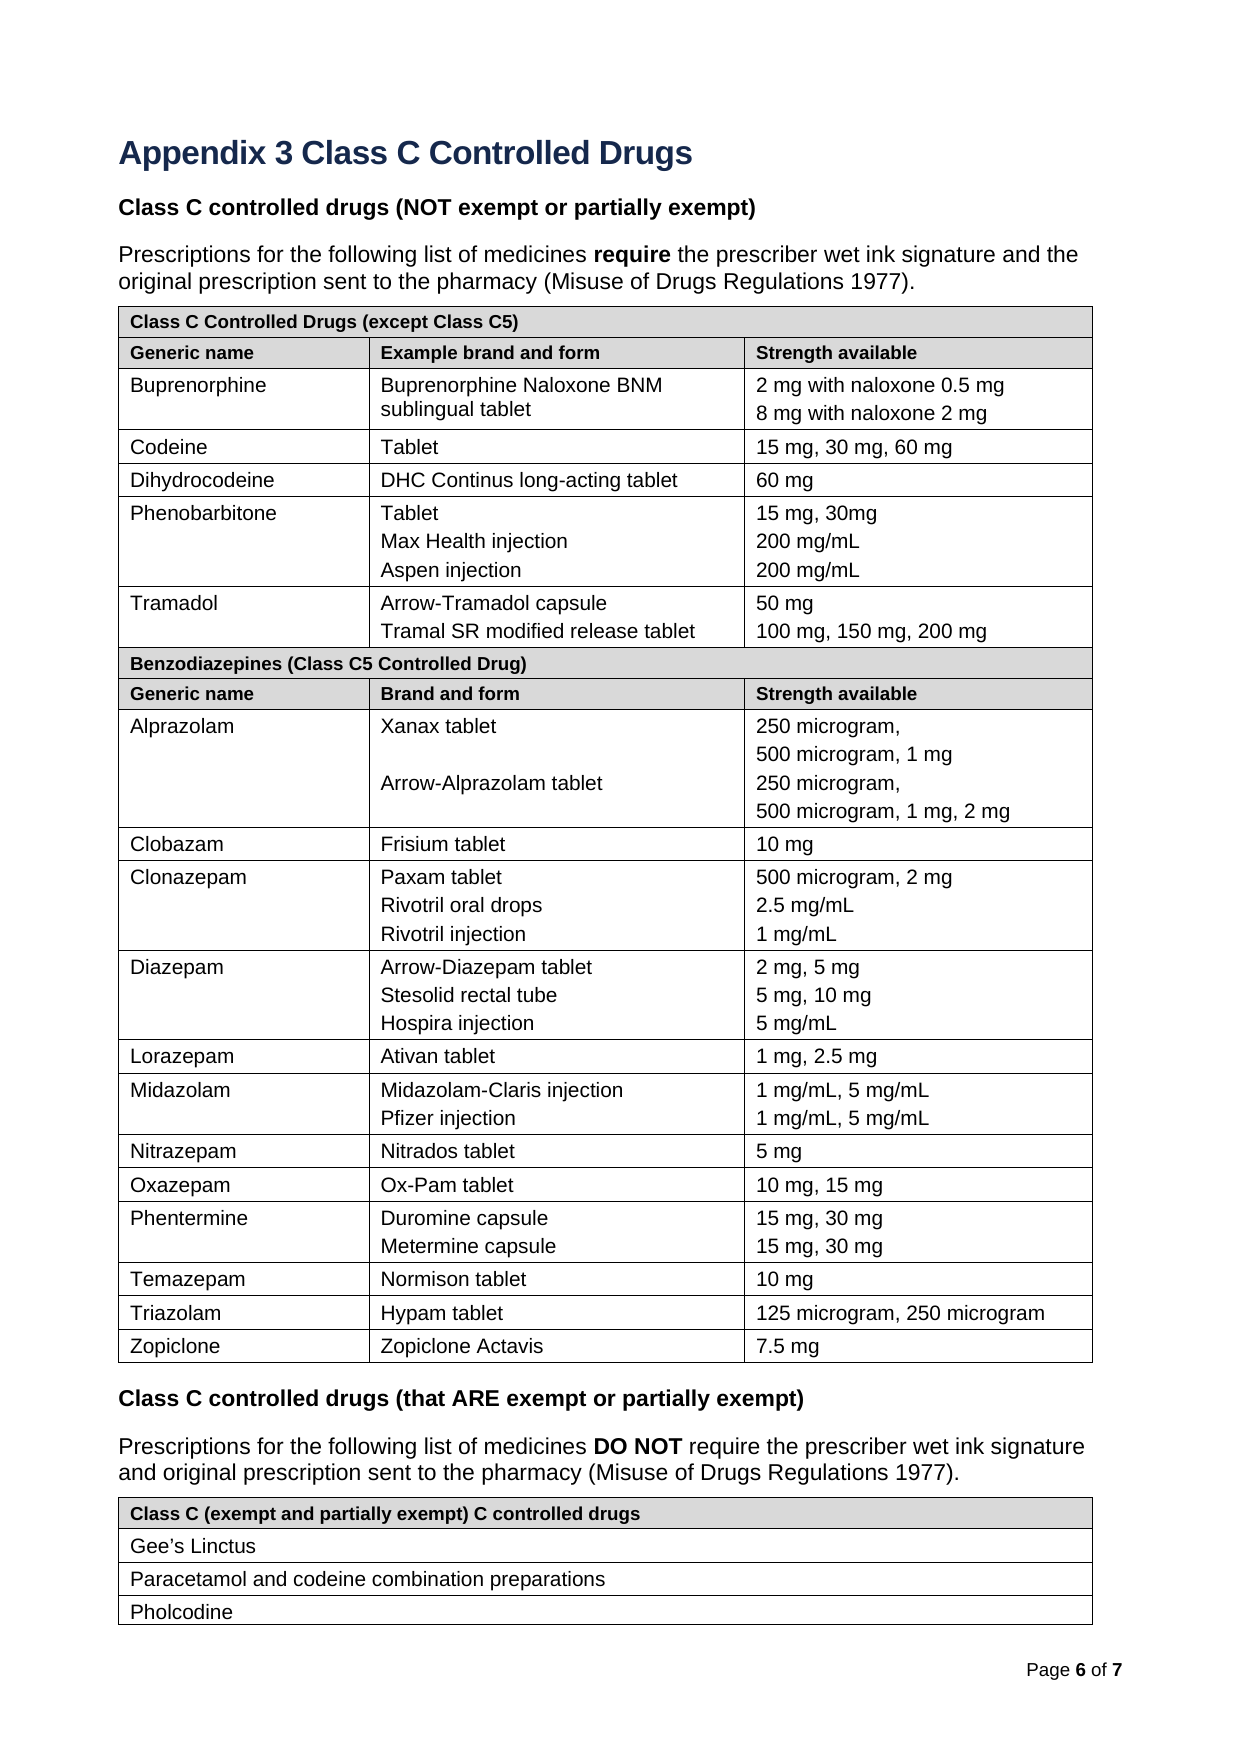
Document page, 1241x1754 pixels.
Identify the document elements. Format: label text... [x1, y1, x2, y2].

text Class C controlled drugs (NOT exempt or partially exempt) [118, 193, 1122, 220]
table_cell Arrow-Tramadol capsule Tramal SR modified release tablet [370, 587, 744, 647]
table_cell Triazolam [119, 1296, 369, 1329]
table_cell Tramadol [119, 587, 369, 647]
table_cell Benzodiazepines (Class C5 Controlled Drug) [119, 648, 1092, 678]
table_cell Brand and form [370, 679, 744, 709]
table_cell Midazolam-Claris injection Pfizer injection [370, 1074, 744, 1134]
table_cell Normison tablet [370, 1263, 744, 1295]
text Prescriptions for the following list of medicines DO NOT require the prescriber wet ink signature and original prescription sent to the pharmacy (Misuse of Drugs Regulations 1977). [118, 1433, 1122, 1485]
table_cell 15 mg, 30mg 200 mg/mL 200 mg/mL [745, 497, 1092, 586]
table_cell Pholcodine [119, 1596, 1092, 1624]
table_cell Nitrados tablet [370, 1135, 744, 1167]
text Prescriptions for the following list of medicines require the prescriber wet ink signature and the original prescription sent to the pharmacy (Misuse of Drugs Regulations 1977). [118, 241, 1122, 294]
table_cell Diazepam [119, 951, 369, 1039]
table_cell Zopiclone [119, 1330, 369, 1362]
table_cell 10 mg, 15 mg [745, 1168, 1092, 1201]
table_cell DHC Continus long-acting tablet [370, 464, 744, 496]
table_cell Buprenorphine Naloxone BNM sublingual tablet [370, 369, 744, 429]
table_cell Clobazam [119, 828, 369, 860]
table_cell 50 mg 100 mg, 150 mg, 200 mg [745, 587, 1092, 647]
table_cell 60 mg [745, 464, 1092, 496]
subtitle Appendix 3 Class C Controlled Drugs [118, 133, 1122, 172]
table_cell Codeine [119, 430, 369, 463]
table_cell Strength available [745, 679, 1092, 709]
table_cell Frisium tablet [370, 828, 744, 860]
table_cell Hypam tablet [370, 1296, 744, 1329]
table_header Class C Controlled Drugs (except Class C5) [119, 307, 1092, 337]
table_cell Phenobarbitone [119, 497, 369, 586]
table_cell Paracetamol and codeine combination preparations [119, 1563, 1092, 1595]
table_cell Ox-Pam tablet [370, 1168, 744, 1201]
table_cell 2 mg, 5 mg 5 mg, 10 mg 5 mg/mL [745, 951, 1092, 1039]
table_cell Duromine capsule Metermine capsule [370, 1202, 744, 1262]
table_cell Zopiclone Actavis [370, 1330, 744, 1362]
table_cell Midazolam [119, 1074, 369, 1134]
table_cell Alprazolam [119, 710, 369, 827]
table_cell 125 microgram, 250 microgram [745, 1296, 1092, 1329]
table_cell Strength available [745, 338, 1092, 368]
table_cell Xanax tablet Arrow-Alprazolam tablet [370, 710, 744, 827]
table_cell 10 mg [745, 1263, 1092, 1295]
table_cell Arrow-Diazepam tablet Stesolid rectal tube Hospira injection [370, 951, 744, 1039]
table_cell Tablet Max Health injection Aspen injection [370, 497, 744, 586]
table_cell 15 mg, 30 mg 15 mg, 30 mg [745, 1202, 1092, 1262]
table_header Class C (exempt and partially exempt) C controlled drugs [119, 1498, 1092, 1528]
text Class C controlled drugs (that ARE exempt or partially exempt) [118, 1385, 1122, 1411]
table_cell 1 mg, 2.5 mg [745, 1040, 1092, 1072]
table_cell 500 microgram, 2 mg 2.5 mg/mL 1 mg/mL [745, 861, 1092, 949]
table_cell 2 mg with naloxone 0.5 mg 8 mg with naloxone 2 mg [745, 369, 1092, 429]
table_cell Example brand and form [370, 338, 744, 368]
table_cell Lorazepam [119, 1040, 369, 1072]
table_cell Generic name [119, 679, 369, 709]
table_cell Tablet [370, 430, 744, 463]
table_cell Dihydrocodeine [119, 464, 369, 496]
table_cell Temazepam [119, 1263, 369, 1295]
table_cell Buprenorphine [119, 369, 369, 429]
table_cell 250 microgram, 500 microgram, 1 mg 250 microgram, 500 microgram, 1 mg, 2 mg [745, 710, 1092, 827]
table_cell Generic name [119, 338, 369, 368]
table_cell 15 mg, 30 mg, 60 mg [745, 430, 1092, 463]
table_cell Oxazepam [119, 1168, 369, 1201]
table_cell Nitrazepam [119, 1135, 369, 1167]
table_cell Clonazepam [119, 861, 369, 949]
table_cell Phentermine [119, 1202, 369, 1262]
table_cell 7.5 mg [745, 1330, 1092, 1362]
table_cell Gee’s Linctus [119, 1529, 1092, 1562]
table_cell Ativan tablet [370, 1040, 744, 1072]
table_cell 1 mg/mL, 5 mg/mL 1 mg/mL, 5 mg/mL [745, 1074, 1092, 1134]
table_cell 10 mg [745, 828, 1092, 860]
table_cell Paxam tablet Rivotril oral drops Rivotril injection [370, 861, 744, 949]
table_cell 5 mg [745, 1135, 1092, 1167]
